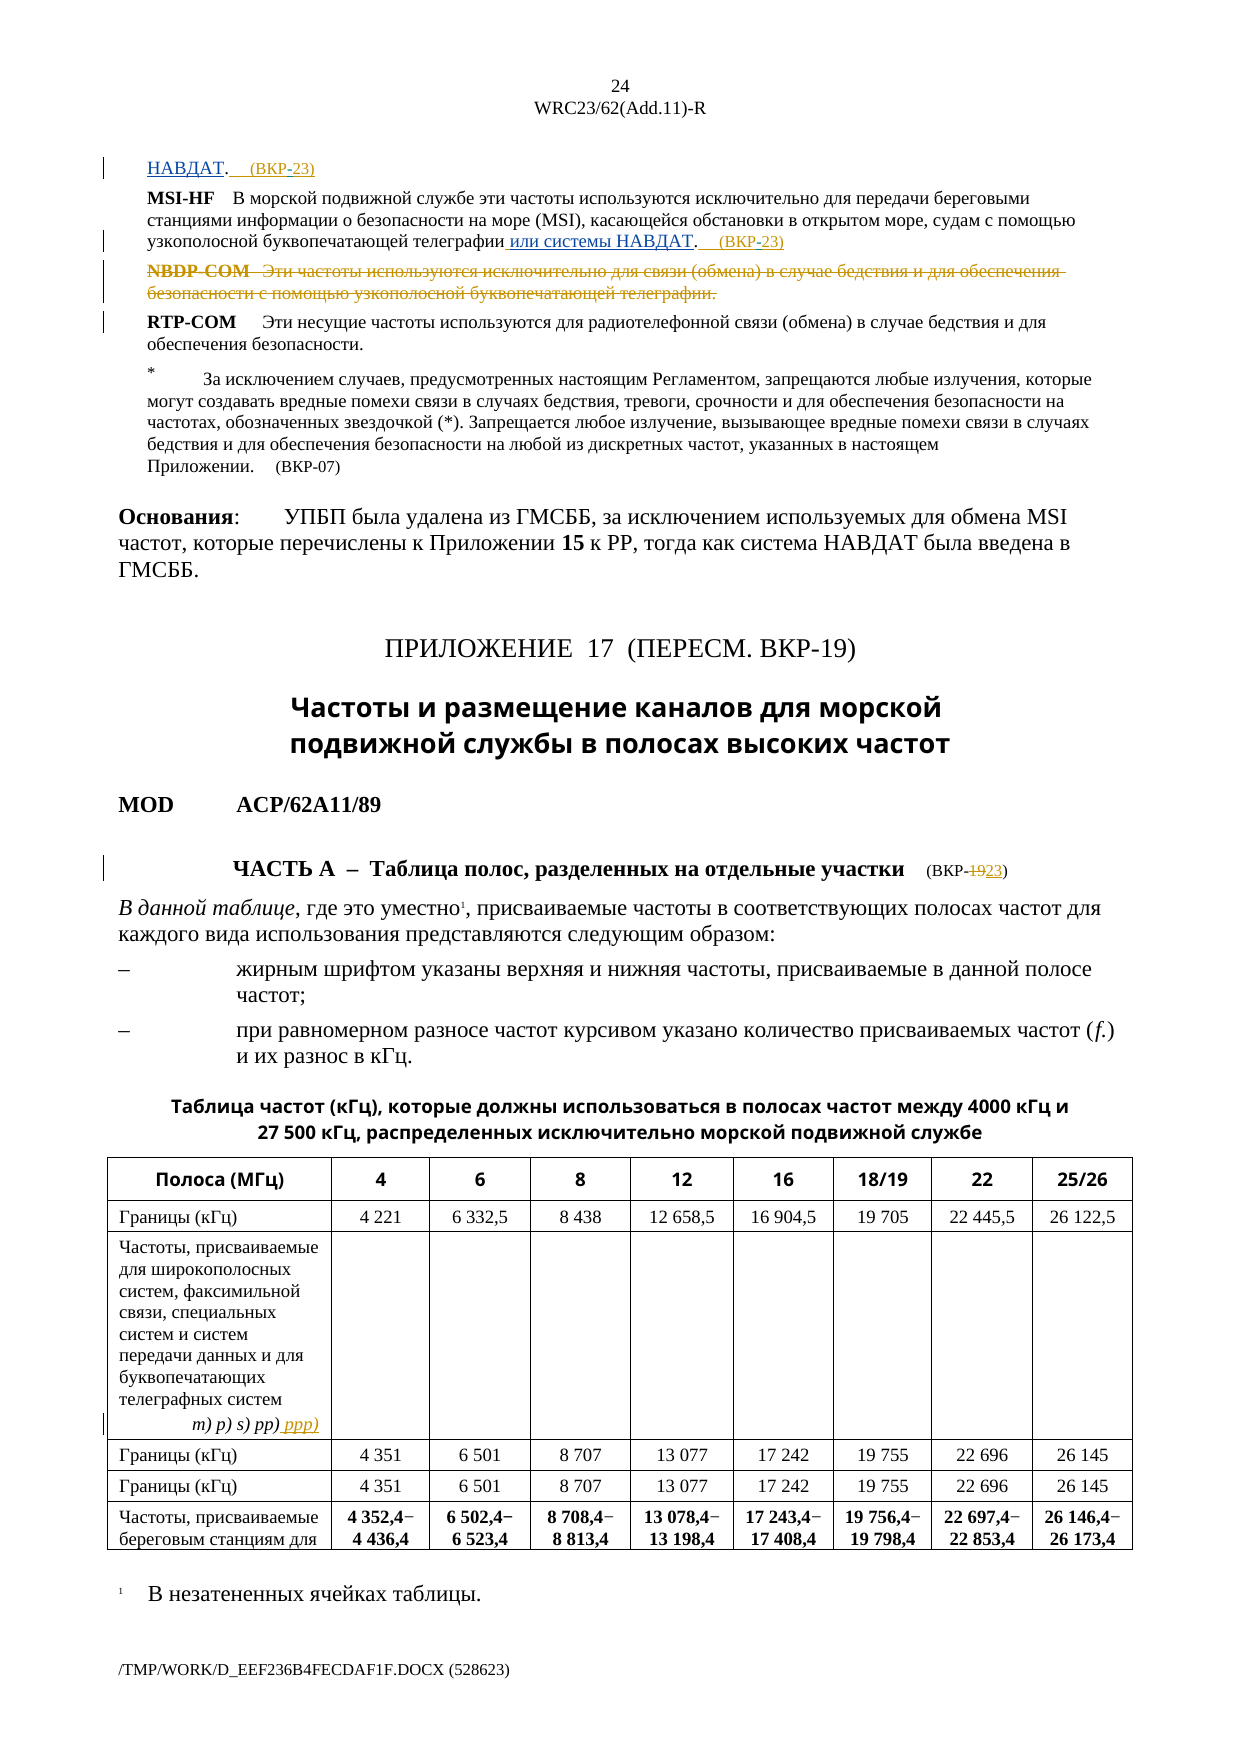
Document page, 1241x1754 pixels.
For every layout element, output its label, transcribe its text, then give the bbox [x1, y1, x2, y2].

table_cell 17 242 [734, 1471, 833, 1501]
table_cell 26 145 [1033, 1471, 1132, 1501]
table_cell 6 501 [430, 1471, 530, 1501]
table_cell [932, 1232, 1032, 1439]
text – жирным шрифтом указаны верхняя и нижняя частоты, присваиваемые в данной полосе частот; [118, 955, 1122, 1007]
table_cell 17 242 [734, 1440, 833, 1470]
table_cell 8 707 [531, 1440, 630, 1470]
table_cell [430, 1502, 530, 1549]
table_cell 19 755 [834, 1440, 931, 1470]
table_header 16 [734, 1158, 833, 1200]
table_cell [430, 1232, 530, 1439]
table_cell 13 077 [631, 1440, 733, 1470]
table_cell 22 445,5 [932, 1201, 1032, 1231]
table_cell 26 122,5 [1033, 1201, 1132, 1231]
table_header 22 [932, 1158, 1032, 1200]
table_cell [531, 1232, 630, 1439]
table_cell 4 221 [332, 1201, 429, 1231]
table_header 18/19 [834, 1158, 931, 1200]
title Частоты и размещение каналов для морской подвижной службы в полосах высоких частот [118, 688, 1122, 762]
table_cell 8 438 [531, 1201, 630, 1231]
table_cell 22 696 [932, 1440, 1032, 1470]
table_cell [1033, 1502, 1132, 1549]
table_cell 4 351 [332, 1440, 429, 1470]
table_header 8 [531, 1158, 630, 1200]
table_header Полоса (МГц) [108, 1158, 331, 1200]
table_cell 8 707 [531, 1471, 630, 1501]
table_cell Границы (кГц) [108, 1201, 331, 1231]
table_header 12 [631, 1158, 733, 1200]
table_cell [133, 148, 1108, 476]
table_cell 4 351 [332, 1471, 429, 1501]
table_cell 6 501 [430, 1440, 530, 1470]
table_cell 19 705 [834, 1201, 931, 1231]
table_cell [332, 1502, 429, 1549]
table_cell Частоты, присваиваемые для широкополосных систем, факсимильной связи, специальных систем и систем передачи данных и для буквопечатающих телеграфных систем m) p) s) pp) [108, 1232, 331, 1439]
title Таблица частот (кГц), которые должны использоваться в полосах частот между 4000 кГц и 27 500 кГц, распределенных исключительно морской подвижной службе [118, 1093, 1122, 1144]
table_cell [932, 1502, 1032, 1549]
text ПРИЛОЖЕНИЕ 17 (Пересм. ВКР-19) [118, 632, 1122, 663]
text MOD ACP/62A11/89#1767 [118, 791, 1122, 817]
table_cell 26 145 [1033, 1440, 1132, 1470]
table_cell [108, 1502, 331, 1549]
text Основания: УПБП была удалена из ГМСББ, за исключением используемых для обмена МSI частот, которые перечислены к Приложении 15 к РР, тогда как система НАВДАТ была введена в ГМСББ. [118, 503, 1122, 582]
table_cell 16 904,5 [734, 1201, 833, 1231]
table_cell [734, 1502, 833, 1549]
text В данной таблице, где это уместно1, присваиваемые частоты в соответствующих полосах частот для каждого вида использования представляются следующим образом: [118, 894, 1122, 946]
table_cell [834, 1232, 931, 1439]
table_header 25/26 [1033, 1158, 1132, 1200]
table_header 4 [332, 1158, 429, 1200]
table_cell 6 332,5 [430, 1201, 530, 1231]
text – при равномерном разносе частот курсивом указано количество присваиваемых частот (f.) и их разнос в кГц. [118, 1016, 1122, 1068]
table_cell [1033, 1232, 1132, 1439]
table_cell 12 658,5 [631, 1201, 733, 1231]
table_cell [734, 1232, 833, 1439]
table_cell 19 755 [834, 1471, 931, 1501]
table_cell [631, 1502, 733, 1549]
table_cell [332, 1232, 429, 1439]
table_cell 13 077 [631, 1471, 733, 1501]
table_cell [631, 1232, 733, 1439]
table_cell Границы (кГц) [108, 1440, 331, 1470]
table_cell Границы (кГц) [108, 1471, 331, 1501]
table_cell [531, 1502, 630, 1549]
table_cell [834, 1502, 931, 1549]
table_header 6 [430, 1158, 530, 1200]
text ЧАСТЬ А – Таблица полос, разделенных на отдельные участки (ВКР-) [118, 855, 1122, 881]
table_cell 22 696 [932, 1471, 1032, 1501]
